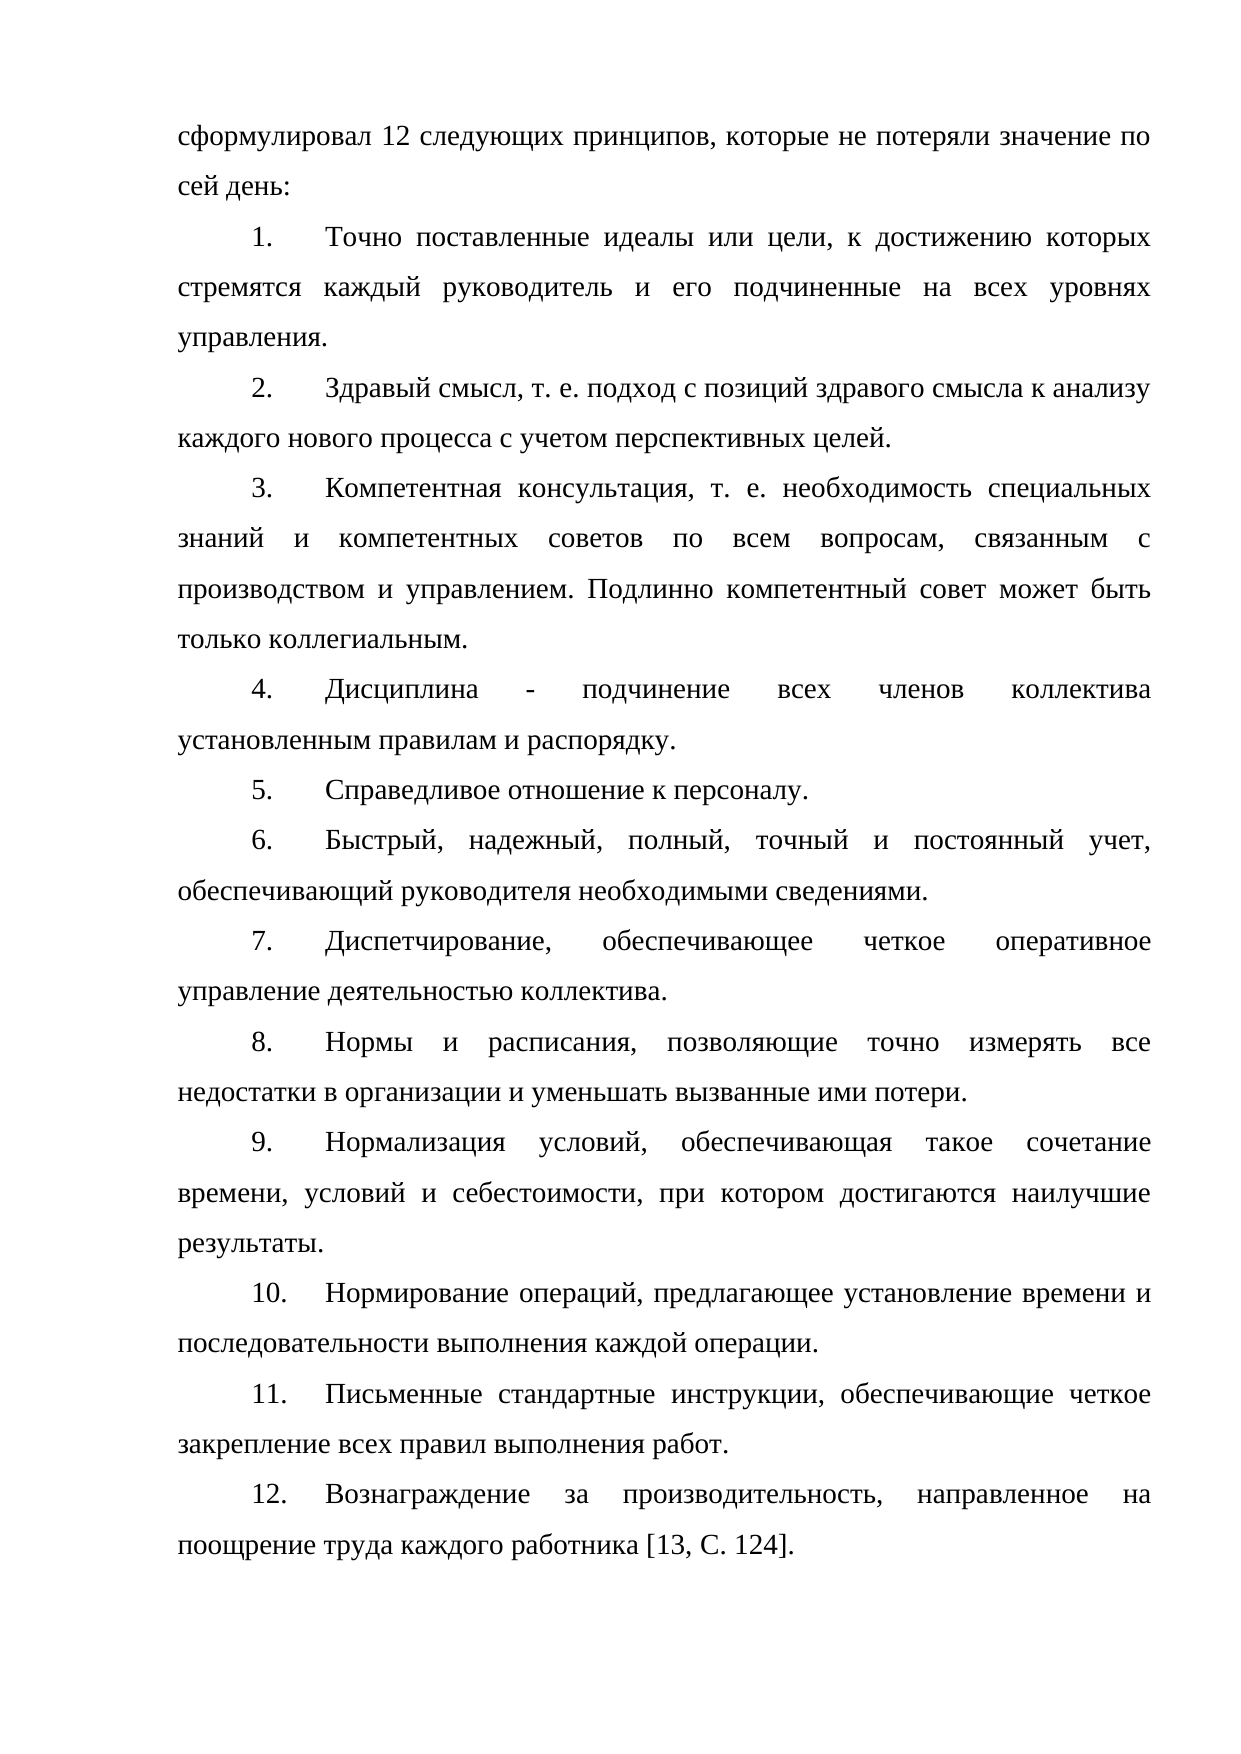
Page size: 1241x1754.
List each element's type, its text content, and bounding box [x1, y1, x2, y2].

list Письменные стандартные инструкции, обеспечивающие четкое закрепление всех правил выполнения работ. [177, 1376, 1152, 1460]
list Точно поставленные идеалы или цели, к достижению которых стремятся каждый руководитель и его подчиненные на всех уровнях управления. [177, 219, 1152, 353]
list Справедливое отношение к персоналу. [177, 772, 1152, 806]
list Здравый смысл, т. е. подход с позиций здравого смысла к анализу каждого нового процесса с учетом перспективных целей. [177, 370, 1152, 453]
list Нормирование операций, предлагающее установление времени и последовательности выполнения каждой операции. [177, 1275, 1152, 1359]
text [177, 118, 1152, 202]
list Быстрый, надежный, полный, точный и постоянный учет, обеспечивающий руководителя необходимыми сведениями. [177, 822, 1152, 906]
list Нормализация условий, обеспечивающая такое сочетание времени, условий и себестоимости, при котором достигаются наилучшие результаты. [177, 1124, 1152, 1258]
list Диспетчирование, обеспечивающее четкое оперативное управление деятельностью коллектива. [177, 923, 1152, 1007]
list Компетентная консультация, т. е. необходимость специальных знаний и компетентных советов по всем вопросам, связанным с производством и управлением. Подлинно компетентный совет может быть только коллегиальным. [177, 470, 1152, 655]
list Нормы и расписания, позволяющие точно измерять все недостатки в организации и уменьшать вызванные ими потери. [177, 1024, 1152, 1108]
list Дисциплина - подчинение всех членов коллектива установленным правилам и распорядку. [177, 672, 1152, 755]
list Вознаграждение за производительность, направленное на поощрение труда каждого работника [13, C. 124]. [177, 1477, 1152, 1560]
